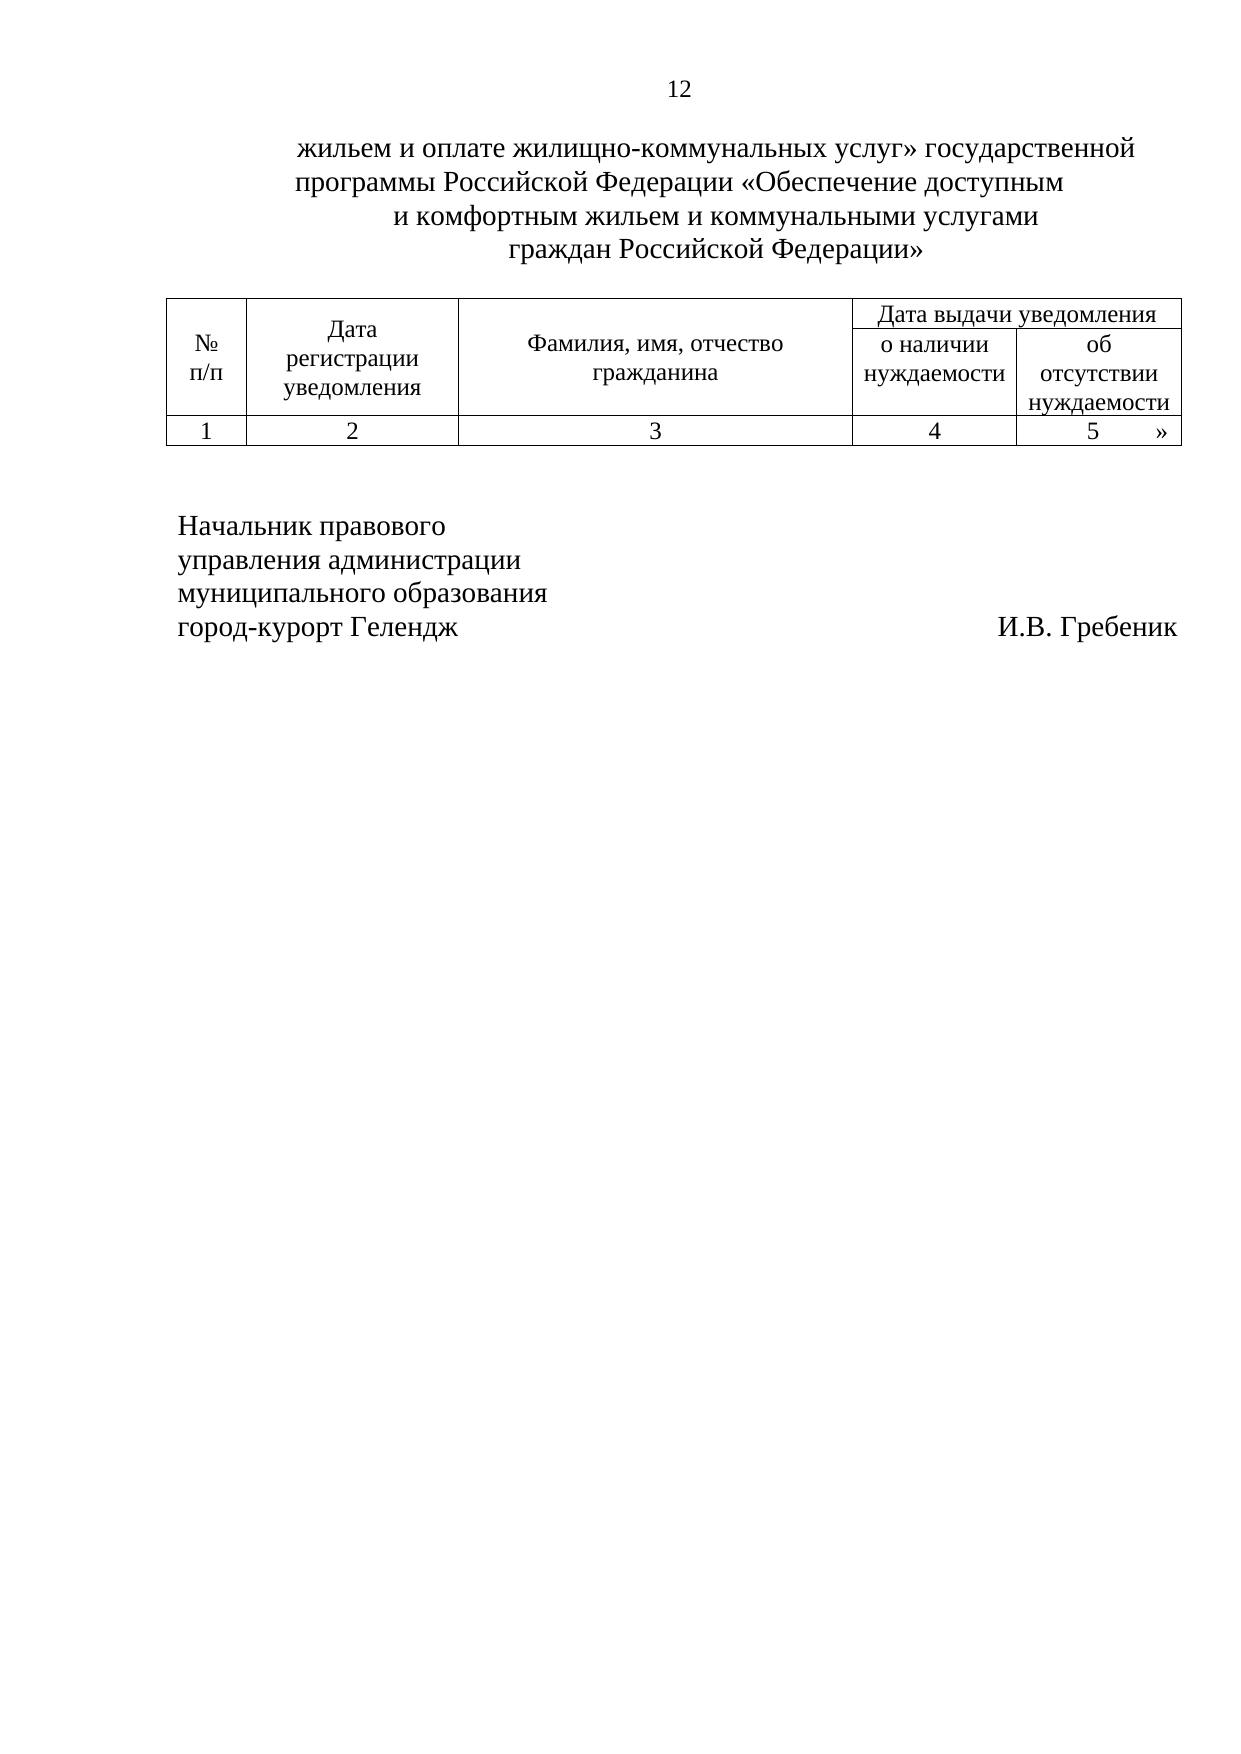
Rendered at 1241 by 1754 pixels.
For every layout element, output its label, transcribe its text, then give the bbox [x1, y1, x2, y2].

text город-курорт Гелендж И.В. Гребеник [177, 609, 1181, 643]
text граждан Российской Федерации» [177, 231, 1181, 265]
table_header Дата выдачи уведомления [853, 299, 1181, 328]
table_cell об отсутствии нуждаемости [1017, 329, 1181, 415]
text жильем и оплате жилищно-коммунальных услуг» государственной программы Российской Федерации «Обеспечение доступным [177, 131, 1181, 198]
table_header № п/п [167, 299, 246, 415]
table_cell 2 [247, 416, 458, 445]
table_cell о наличии нуждаемости [853, 329, 1016, 415]
text и комфортным жильем и коммунальными услугами [177, 198, 1181, 231]
text Начальник правового [177, 508, 1181, 542]
table_cell 1 [167, 416, 246, 445]
table_cell 3 [459, 416, 852, 445]
text управления администрации [177, 542, 1181, 576]
text муниципального образования [177, 576, 1181, 609]
table_cell 4 [853, 416, 1016, 445]
table_cell 5 » [1017, 416, 1181, 445]
table_header Фамилия, имя, отчество гражданина [459, 299, 852, 415]
table_header Дата регистрации уведомления [247, 299, 458, 415]
